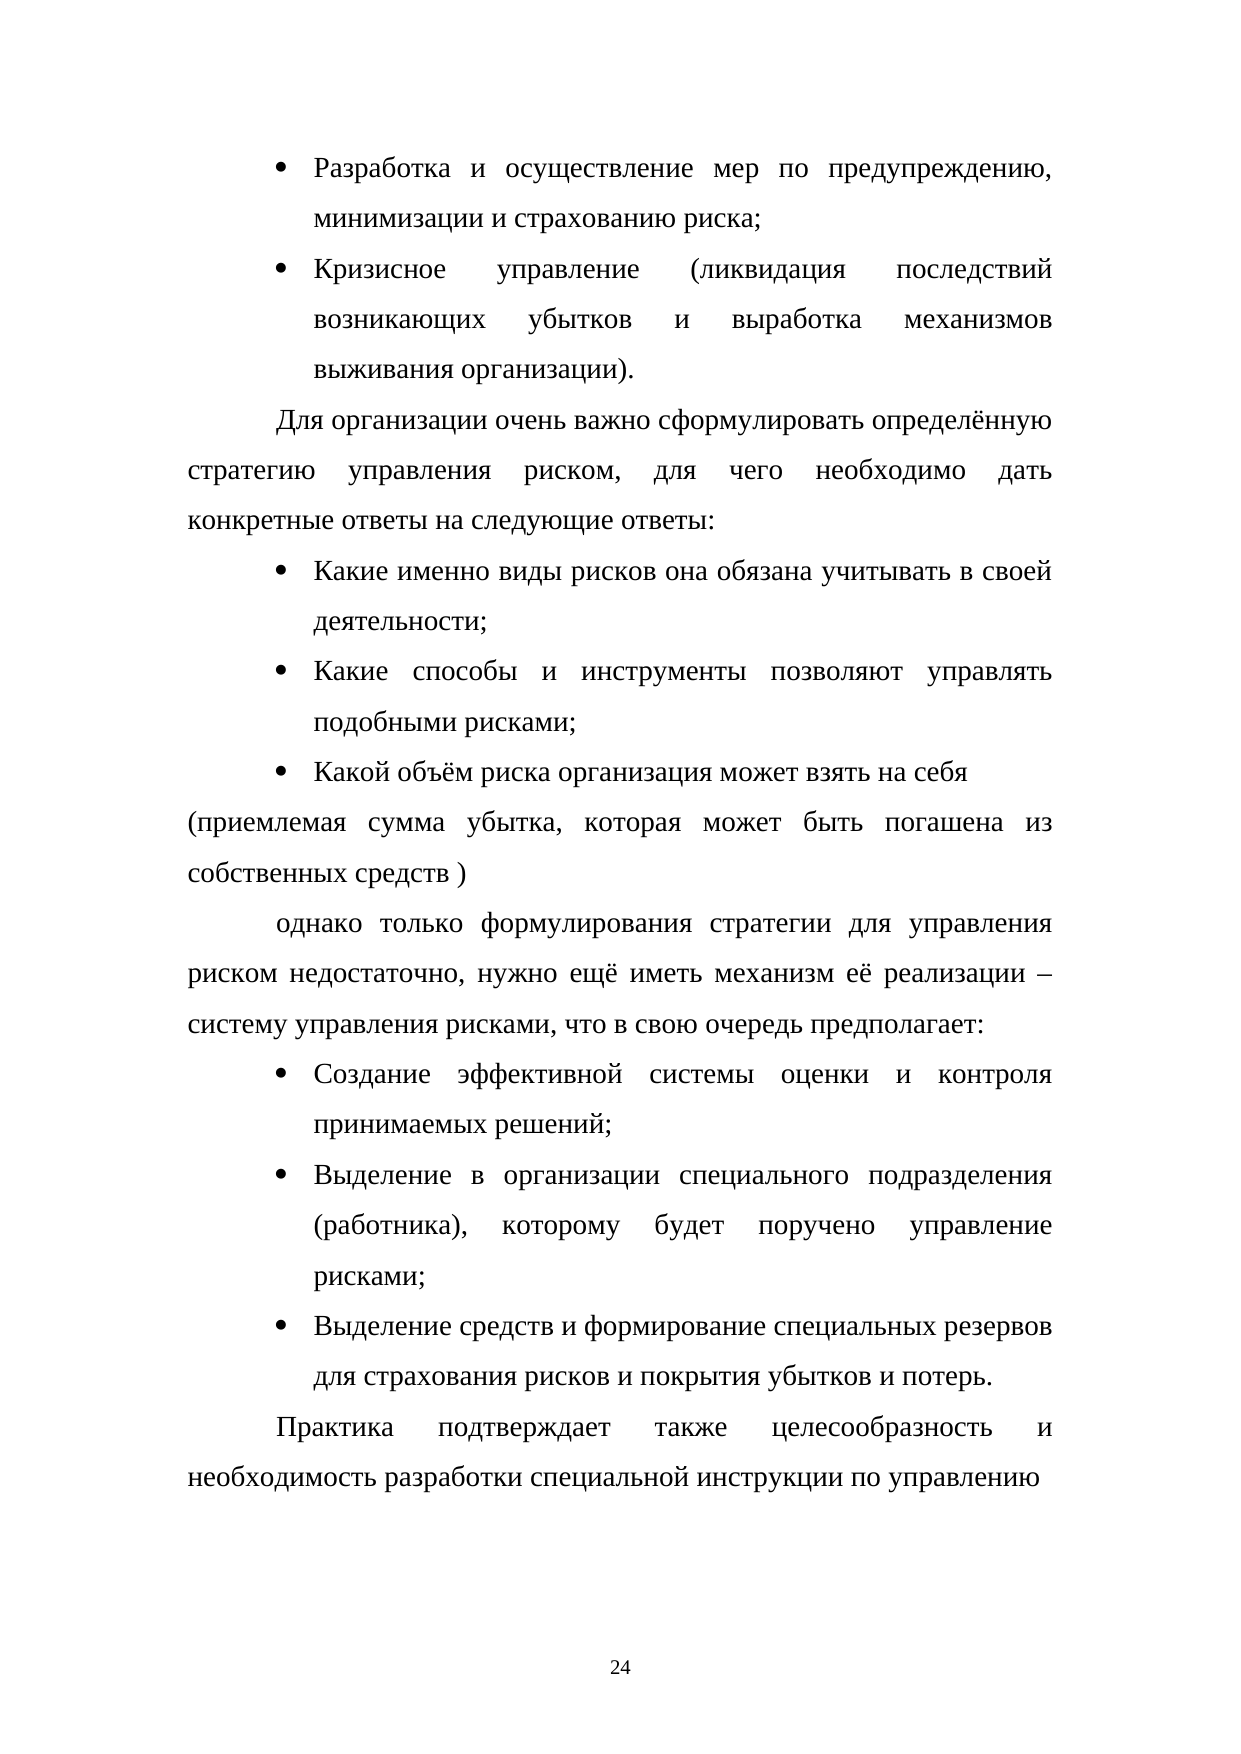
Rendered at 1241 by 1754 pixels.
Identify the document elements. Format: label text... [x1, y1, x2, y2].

list Разработка и осуществление мер по предупреждению, минимизации и страхованию риска; [276, 150, 1053, 234]
text Практика подтверждает также целесообразность и необходимость разработки специальной инструкции по управлению [187, 1409, 1053, 1492]
list Выделение средств и формирование специальных резервов для страхования рисков и покрытия убытков и потерь. [276, 1308, 1053, 1392]
list Какой объём риска организация может взять на себя [276, 754, 1053, 788]
text (приемлемая сумма убытка, которая может быть погашена из собственных средств ) [187, 804, 1053, 888]
list Выделение в организации специального подразделения (работника), которому будет поручено управление рисками; [276, 1157, 1053, 1291]
list Кризисное управление (ликвидация последствий возникающих убытков и выработка механизмов выживания организации). [276, 251, 1053, 385]
list Какие именно виды рисков она обязана учитывать в своей деятельности; [276, 553, 1053, 637]
text однако только формулирования стратегии для управления риском недостаточно, нужно ещё иметь механизм её реализации – систему управления рисками, что в свою очередь предполагает: [187, 905, 1053, 1039]
text Для организации очень важно сформулировать определённую стратегию управления риском, для чего необходимо дать конкретные ответы на следующие ответы: [187, 402, 1053, 536]
list Создание эффективной системы оценки и контроля принимаемых решений; [276, 1056, 1053, 1140]
list Какие способы и инструменты позволяют управлять подобными рисками; [276, 653, 1053, 737]
